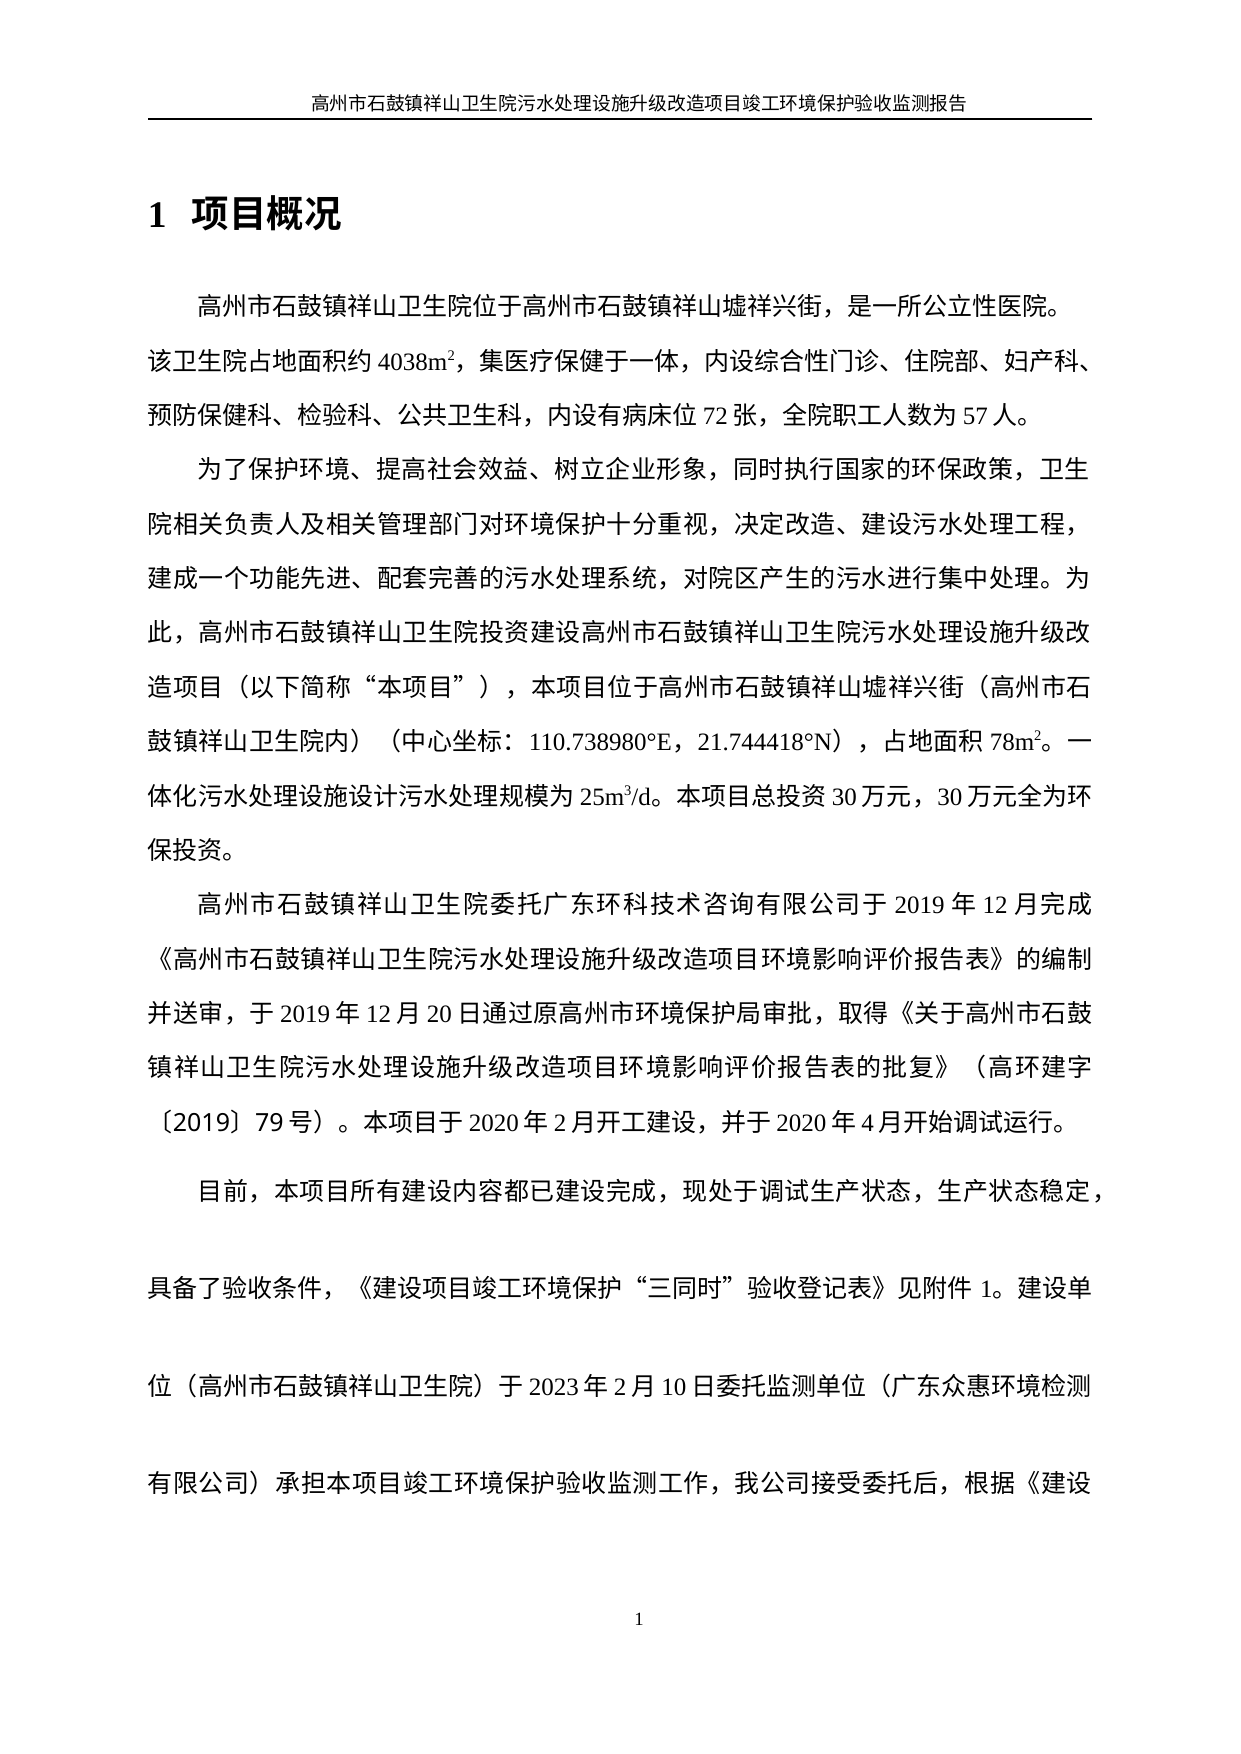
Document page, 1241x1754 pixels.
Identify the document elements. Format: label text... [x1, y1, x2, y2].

text 高州市石鼓镇祥山卫生院委托广东环科技术咨询有限公司于2019年12月完成《高州市石鼓镇祥山卫生院污水处理设施升级改造项目环境影响评价报告表》的编制并送审，于2019年12月20日通过原高州市环境保护局审批，取得《关于高州市石鼓镇祥山卫生院污水处理设施升级改造项目环境影响评价报告表的批复》（高环建字〔2019〕79号）。本项目于2020年2月开工建设，并于2020年4月开始调试运行。 [148, 885, 1092, 1138]
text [148, 1157, 1092, 1514]
text 为了保护环境、提高社会效益、树立企业形象，同时执行国家的环保政策，卫生院相关负责人及相关管理部门对环境保护十分重视，决定改造、建设污水处理工程，建成一个功能先进、配套完善的污水处理系统，对院区产生的污水进行集中处理。为此，高州市石鼓镇祥山卫生院投资建设高州市石鼓镇祥山卫生院污水处理设施升级改造项目（以下简称“本项目”），本项目位于高州市石鼓镇祥山墟祥兴街（高州市石鼓镇祥山卫生院内）（中心坐标：110.738980°E，21.744418°N），占地面积78m2。一体化污水处理设施设计污水处理规模为25m3/d。本项目总投资30万元，30万元全为环保投资。 [148, 450, 1092, 867]
text 高州市石鼓镇祥山卫生院位于高州市石鼓镇祥山墟祥兴街，是一所公立性医院。该卫生院占地面积约4038m2，集医疗保健于一体，内设综合性门诊、住院部、妇产科、预防保健科、检验科、公共卫生科，内设有病床位72张，全院职工人数为57人。 [148, 287, 1092, 432]
subtitle 项目概况 [148, 178, 1092, 243]
